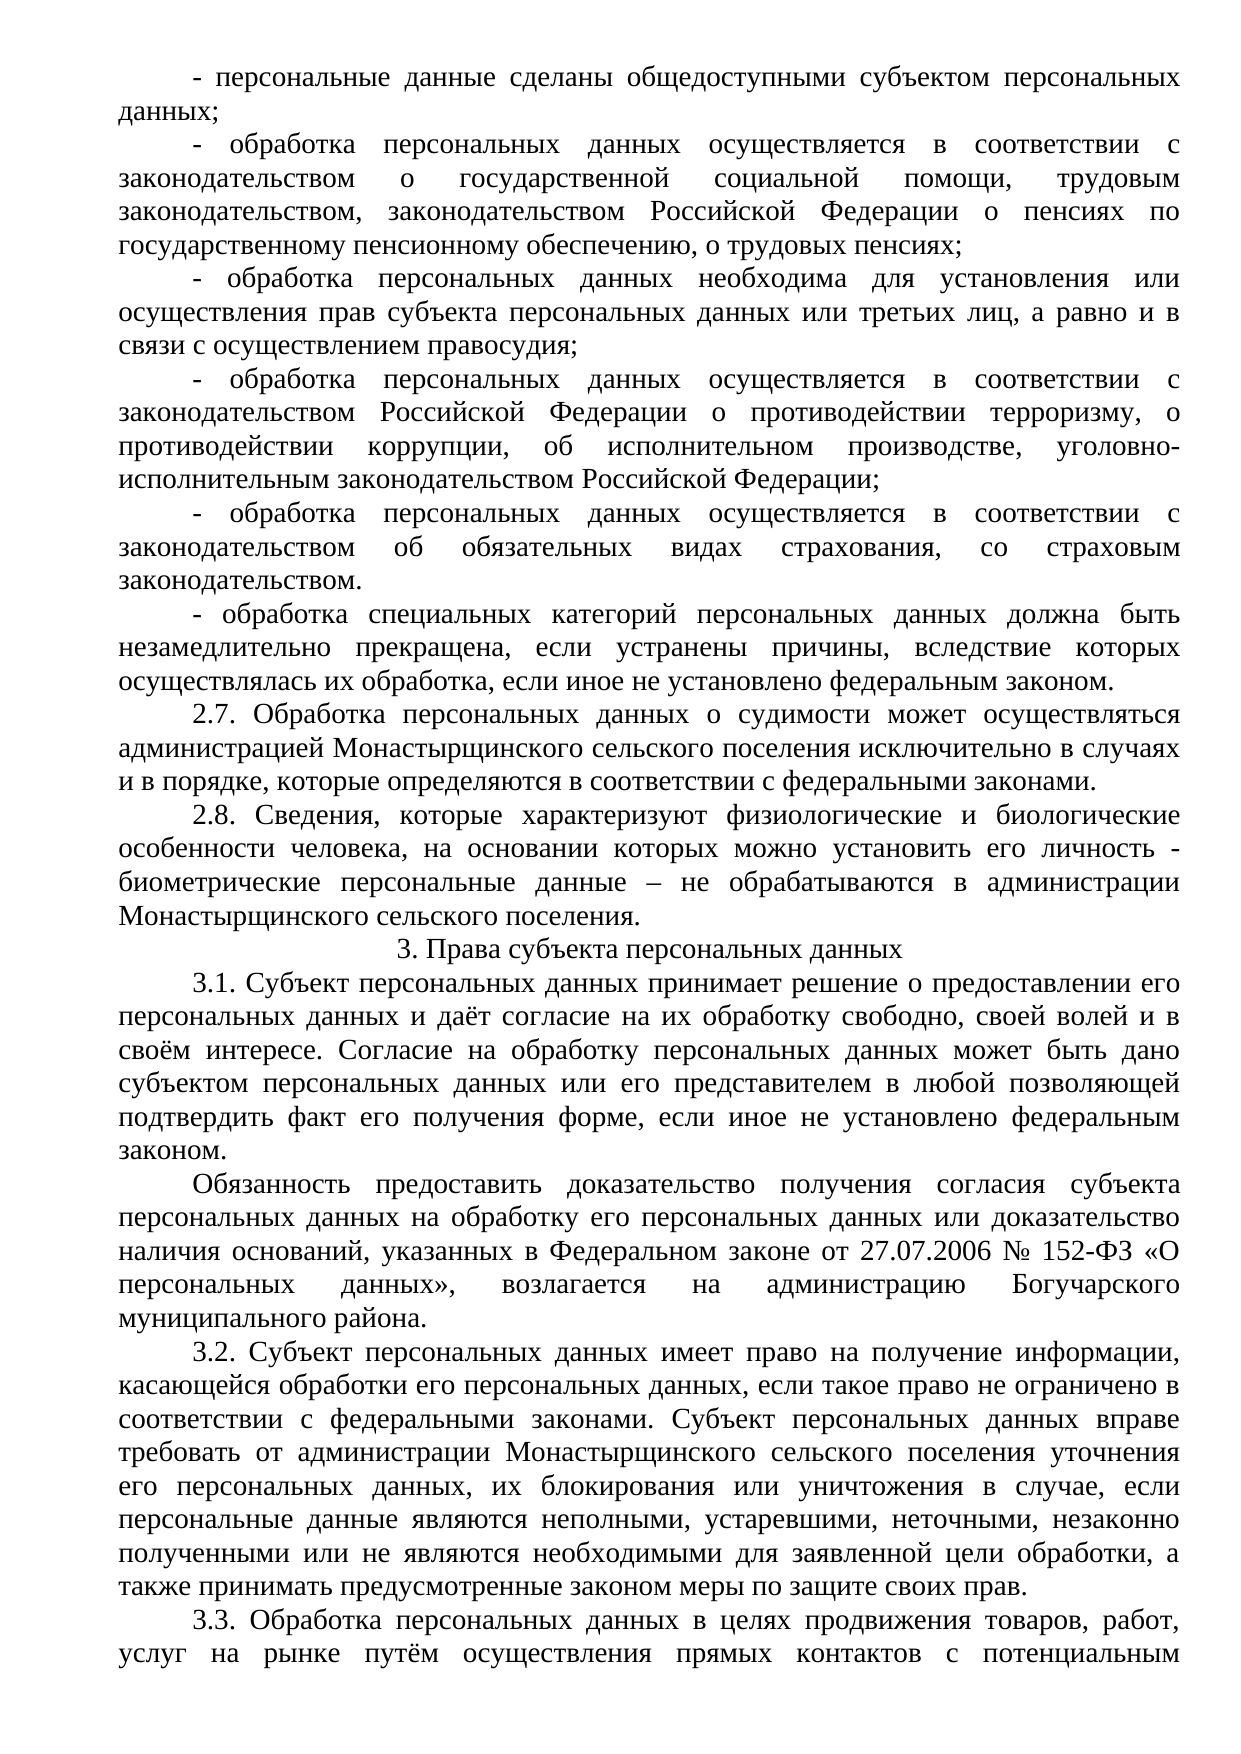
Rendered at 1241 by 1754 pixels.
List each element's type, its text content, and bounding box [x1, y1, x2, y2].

text 3.1. Субъект персональных данных принимает решение о предоставлении его персональных данных и даёт согласие на их обработку свободно, своей волей и в своём интересе. Согласие на обработку персональных данных может быть дано субъектом персональных данных или его представителем в любой позволяющей подтвердить факт его получения форме, если иное не установлено федеральным законом. [118, 965, 1181, 1166]
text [118, 1602, 1181, 1669]
text - обработка персональных данных осуществляется в соответствии с законодательством Российской Федерации о противодействии терроризму, о противодействии коррупции, об исполнительном производстве, уголовно-исполнительным законодательством Российской Федерации; [118, 361, 1181, 495]
text 2.7. Обработка персональных данных о судимости может осуществляться администрацией Монастырщинского сельского поселения исключительно в случаях и в порядке, которые определяются в соответствии с федеральными законами. [118, 696, 1181, 797]
text Обязанность предоставить доказательство получения согласия субъекта персональных данных на обработку его персональных данных или доказательство наличия оснований, указанных в Федеральном законе от 27.07.2006 № 152-ФЗ «О персональных данных», возлагается на администрацию Богучарского муниципального района. [118, 1166, 1181, 1334]
text - обработка персональных данных осуществляется в соответствии с законодательством об обязательных видах страхования, со страховым законодательством. [118, 495, 1181, 596]
text - персональные данные сделаны общедоступными субъектом персональных данных; [118, 59, 1181, 126]
text - обработка персональных данных осуществляется в соответствии с законодательством о государственной социальной помощи, трудовым законодательством, законодательством Российской Федерации о пенсиях по государственному пенсионному обеспечению, о трудовых пенсиях; [118, 126, 1181, 260]
text 3. Права субъекта персональных данных [118, 931, 1181, 965]
text 2.8. Сведения, которые характеризуют физиологические и биологические особенности человека, на основании которых можно установить его личность - биометрические персональные данные – не обрабатываются в администрации Монастырщинского сельского поселения. [118, 797, 1181, 931]
text - обработка специальных категорий персональных данных должна быть незамедлительно прекращена, если устранены причины, вследствие которых осуществлялась их обработка, если иное не установлено федеральным законом. [118, 596, 1181, 696]
text - обработка персональных данных необходима для установления или осуществления прав субъекта персональных данных или третьих лиц, а равно и в связи с осуществлением правосудия; [118, 260, 1181, 361]
text 3.2. Субъект персональных данных имеет право на получение информации, касающейся обработки его персональных данных, если такое право не ограничено в соответствии с федеральными законами. Субъект персональных данных вправе требовать от администрации Монастырщинского сельского поселения уточнения его персональных данных, их блокирования или уничтожения в случае, если персональные данные являются неполными, устаревшими, неточными, незаконно полученными или не являются необходимыми для заявленной цели обработки, а также принимать предусмотренные законом меры по защите своих прав. [118, 1334, 1181, 1602]
